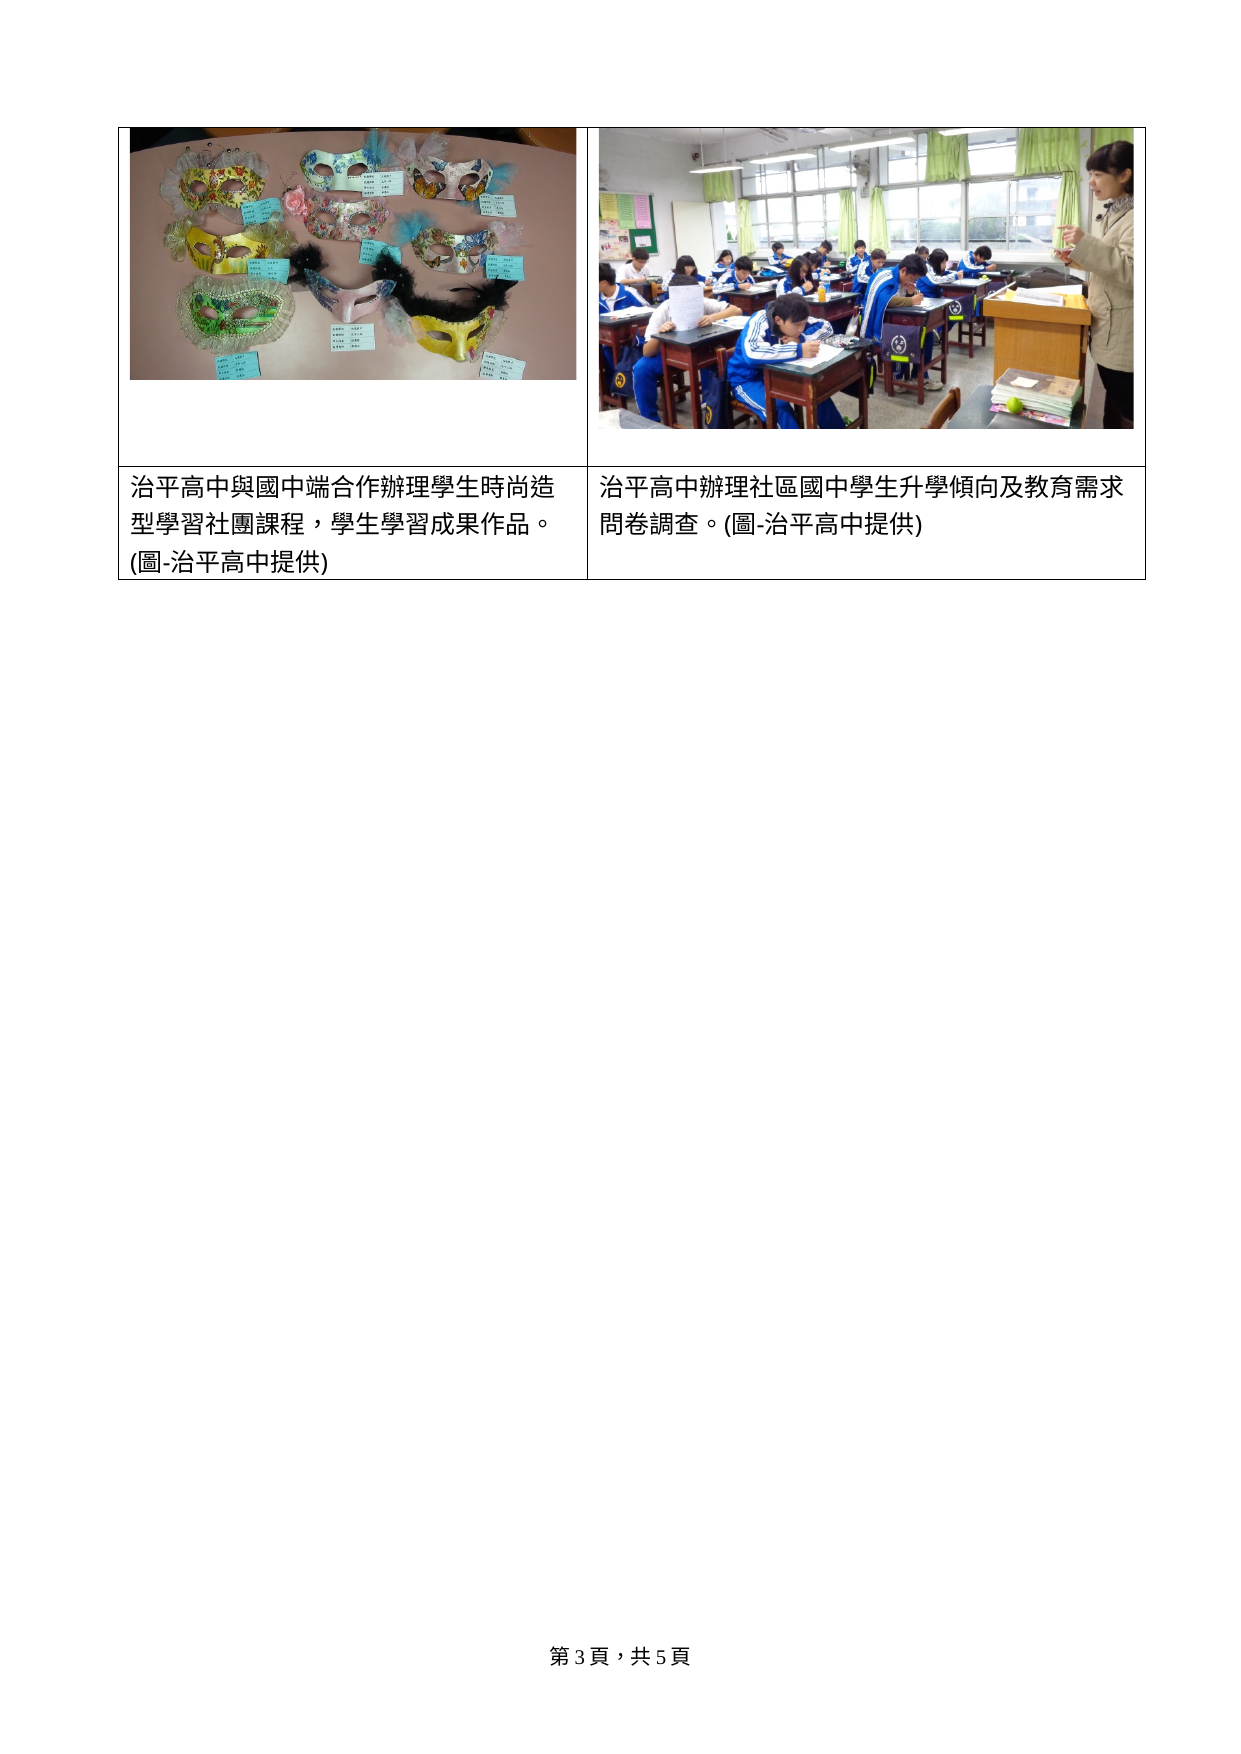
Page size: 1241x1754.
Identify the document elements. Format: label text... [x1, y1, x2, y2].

table_cell [119, 128, 587, 466]
picture [129, 128, 577, 380]
picture [598, 128, 1134, 429]
table_cell [588, 128, 1145, 466]
table_cell 治平高中與國中端合作辦理學生時尚造型學習社團課程，學生學習成果作品。(圖-治平高中提供) [119, 467, 587, 579]
table_cell 治平高中辦理社區國中學生升學傾向及教育需求問卷調查。(圖-治平高中提供) [588, 467, 1145, 579]
